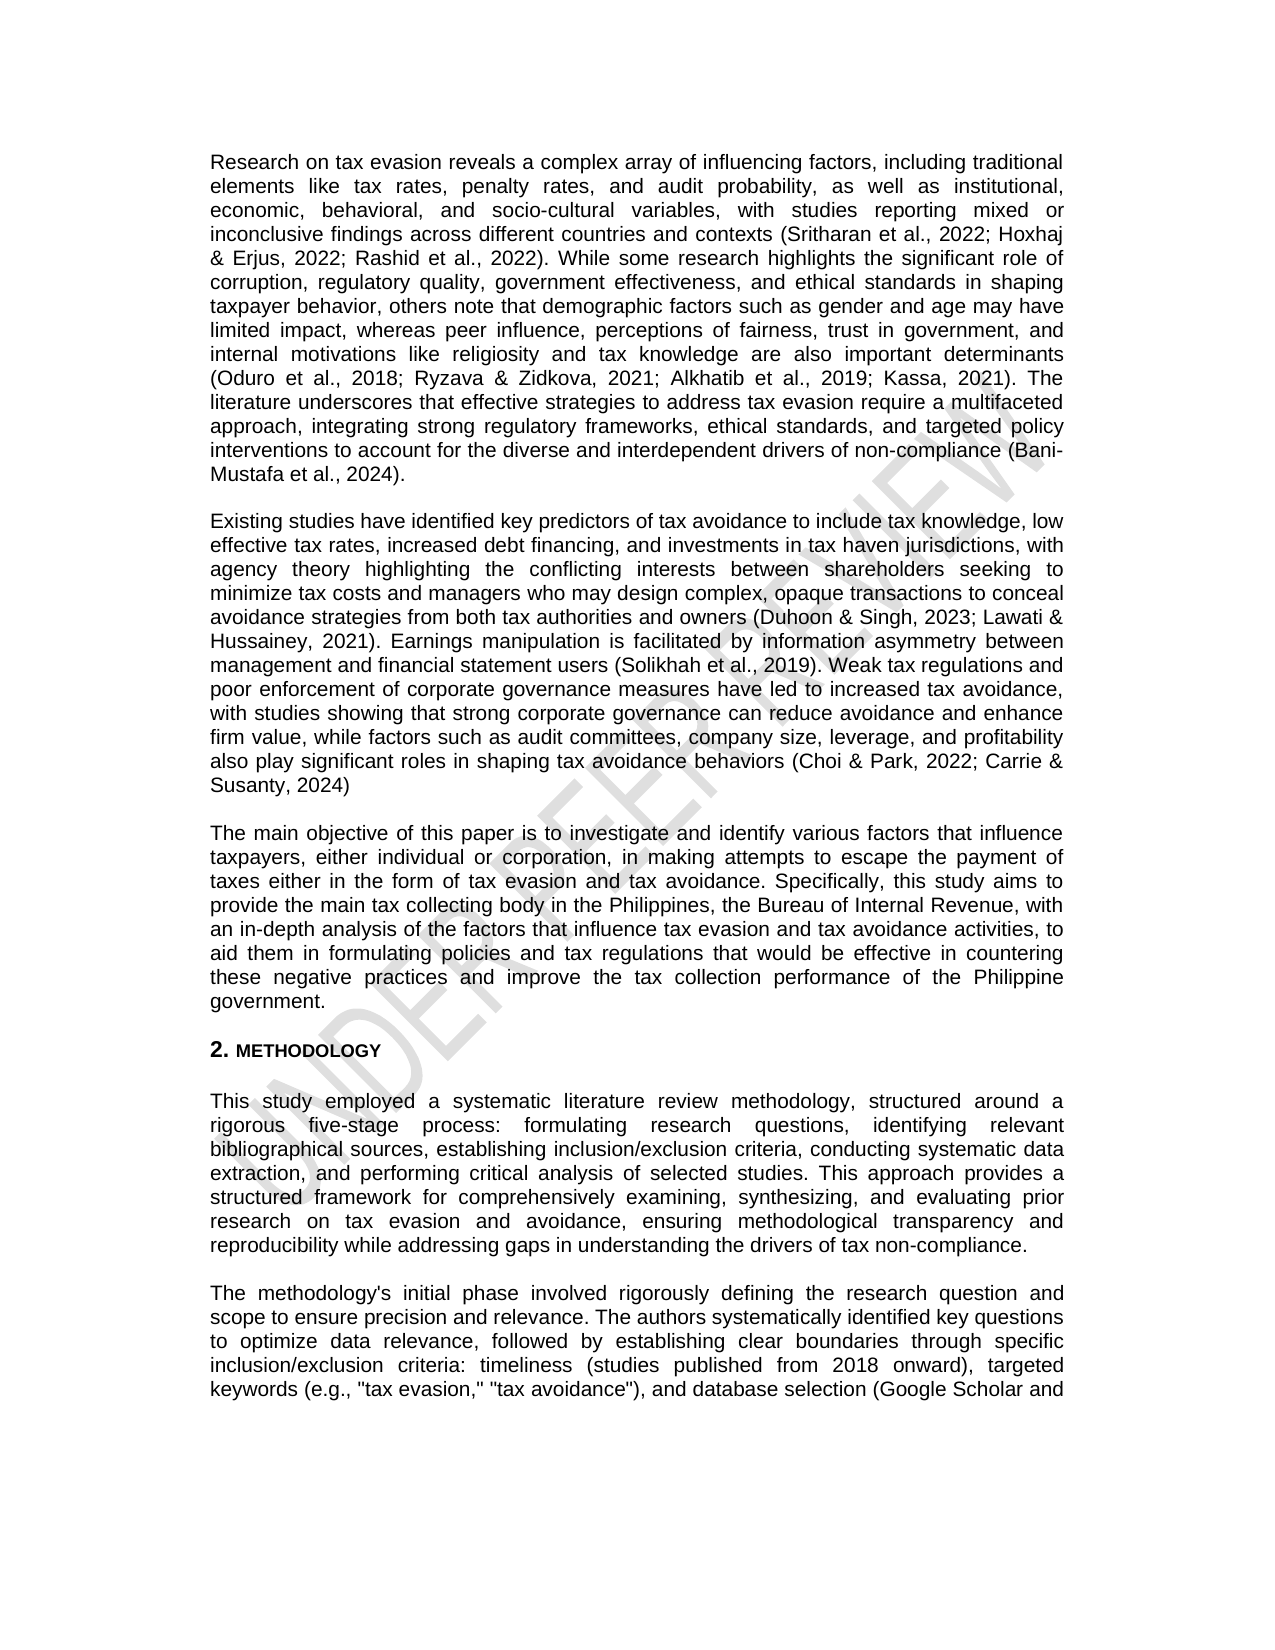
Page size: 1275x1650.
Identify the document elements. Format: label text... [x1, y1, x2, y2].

text Existing studies have identified key predictors of tax avoidance to include tax knowledge, low effective tax rates, increased debt financing, and investments in tax haven jurisdictions, with agency theory highlighting the conflicting interests between shareholders seeking to minimize tax costs and managers who may design complex, opaque transactions to conceal avoidance strategies from both tax authorities and owners (Duhoon & Singh, 2023; Lawati & Hussainey, 2021). Earnings manipulation is facilitated by information asymmetry between management and financial statement users (Solikhah et al., 2019). Weak tax regulations and poor enforcement of corporate governance measures have led to increased tax avoidance, with studies showing that strong corporate governance can reduce avoidance and enhance firm value, while factors such as audit committees, company size, leverage, and profitability also play significant roles in shaping tax avoidance behaviors (Choi & Park, 2022; Carrie & Susanty, 2024) [210, 509, 1065, 797]
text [210, 1281, 1065, 1401]
text Research on tax evasion reveals a complex array of influencing factors, including traditional elements like tax rates, penalty rates, and audit probability, as well as institutional, economic, behavioral, and socio-cultural variables, with studies reporting mixed or inconclusive findings across different countries and contexts (Sritharan et al., 2022; Hoxhaj & Erjus, 2022; Rashid et al., 2022). While some research highlights the significant role of corruption, regulatory quality, government effectiveness, and ethical standards in shaping taxpayer behavior, others note that demographic factors such as gender and age may have limited impact, whereas peer influence, perceptions of fairness, trust in government, and internal motivations like religiosity and tax knowledge are also important determinants (Oduro et al., 2018; Ryzava & Zidkova, 2021; Alkhatib et al., 2019; Kassa, 2021). The literature underscores that effective strategies to address tax evasion require a multifaceted approach, integrating strong regulatory frameworks, ethical standards, and targeted policy interventions to account for the diverse and interdependent drivers of non-compliance (Bani-Mustafa et al., 2024). [210, 150, 1065, 485]
text 2. methodology [210, 1036, 1065, 1063]
text This study employed a systematic literature review methodology, structured around a rigorous five-stage process: formulating research questions, identifying relevant bibliographical sources, establishing inclusion/exclusion criteria, conducting systematic data extraction, and performing critical analysis of selected studies. This approach provides a structured framework for comprehensively examining, synthesizing, and evaluating prior research on tax evasion and avoidance, ensuring methodological transparency and reproducibility while addressing gaps in understanding the drivers of tax non-compliance. [210, 1089, 1065, 1257]
text The main objective of this paper is to investigate and identify various factors that influence taxpayers, either individual or corporation, in making attempts to escape the payment of taxes either in the form of tax evasion and tax avoidance. Specifically, this study aims to provide the main tax collecting body in the Philippines, the Bureau of Internal Revenue, with an in-depth analysis of the factors that influence tax evasion and tax avoidance activities, to aid them in formulating policies and tax regulations that would be effective in countering these negative practices and improve the tax collection performance of the Philippine government. [210, 821, 1065, 1012]
